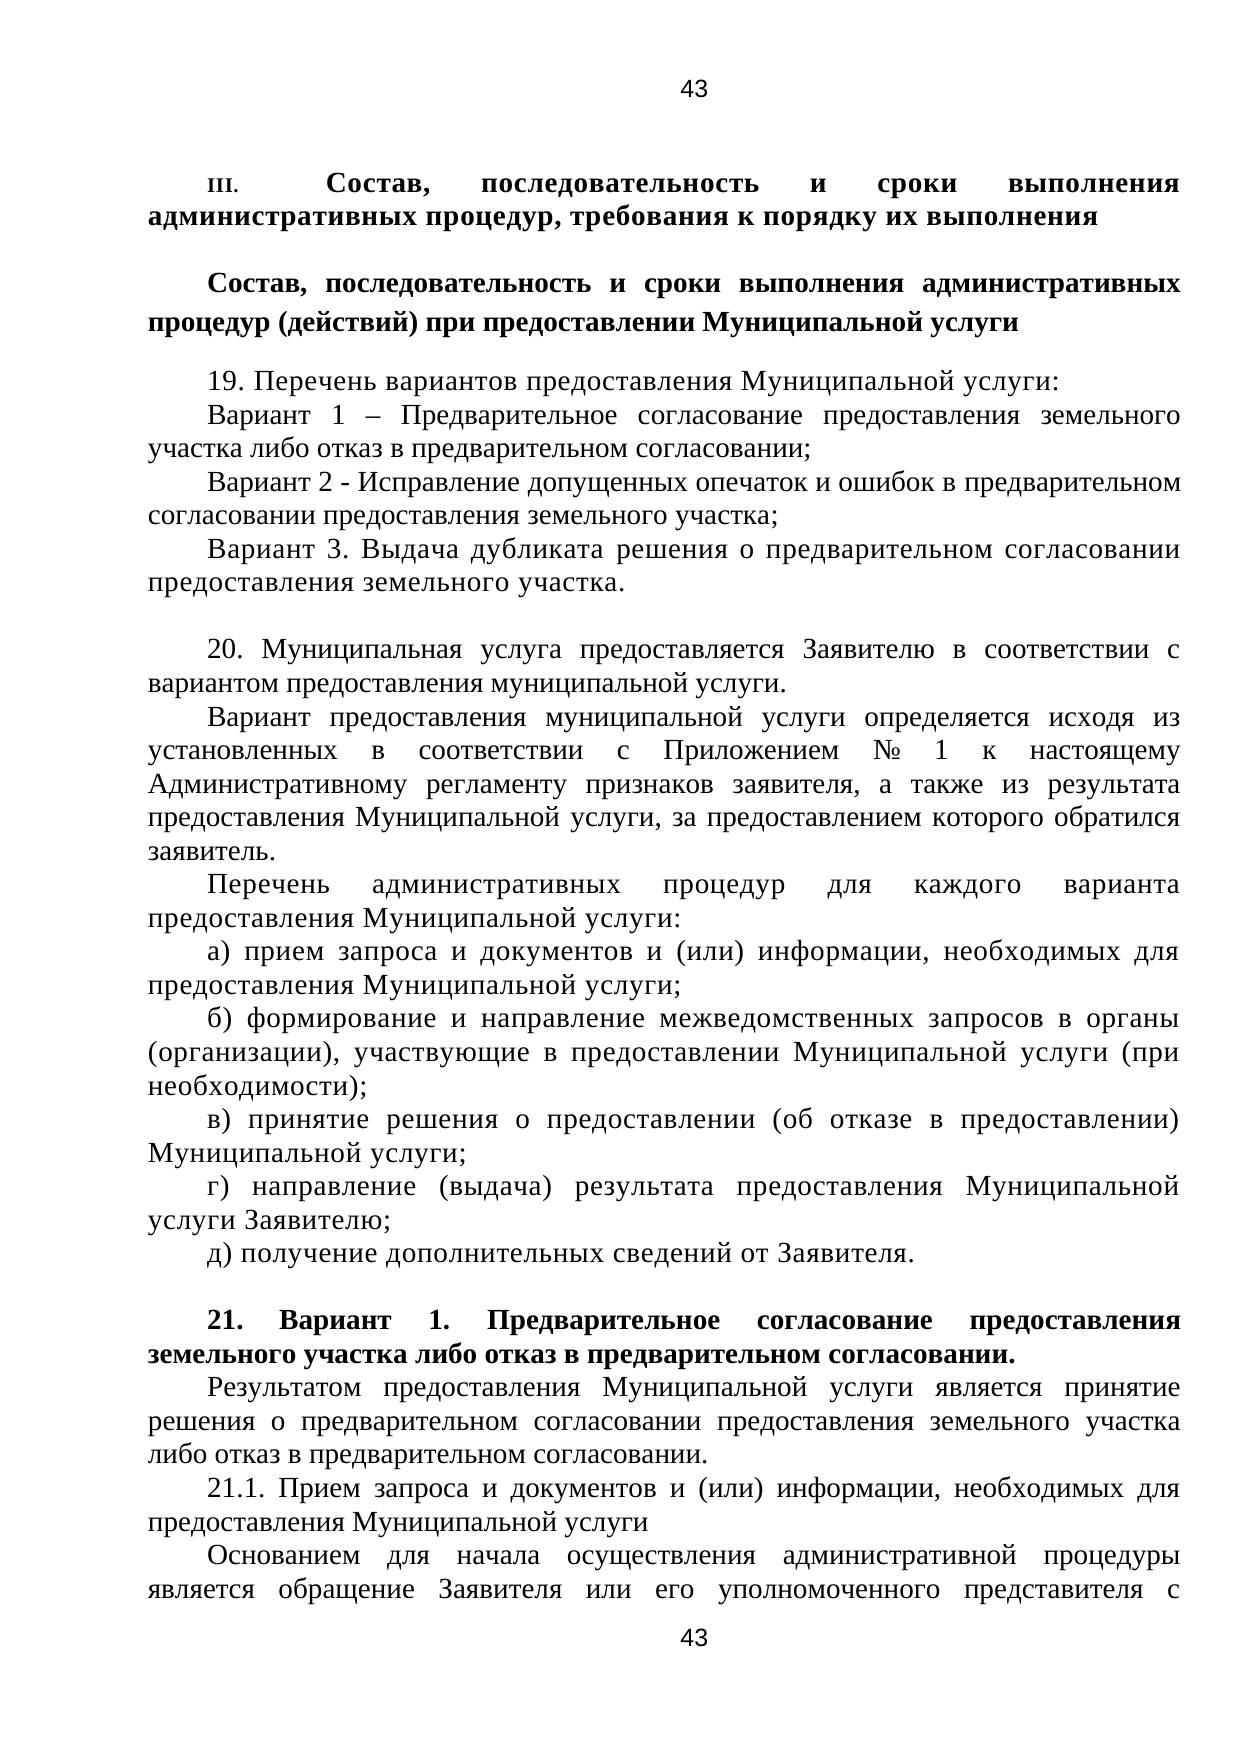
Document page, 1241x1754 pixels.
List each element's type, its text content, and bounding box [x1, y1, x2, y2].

text Перечень административных процедур для каждого варианта предоставления Муниципальной услуги: [148, 866, 1181, 933]
text 21.1. Прием запроса и документов и (или) информации, необходимых для предоставления Муниципальной услуги [148, 1470, 1181, 1537]
text д) получение дополнительных сведений от Заявителя. [148, 1235, 1181, 1269]
text Вариант 2 - Исправление допущенных опечаток и ошибок в предварительном согласовании предоставления земельного участка; [148, 464, 1181, 531]
text а) прием запроса и документов и (или) информации, необходимых для предоставления Муниципальной услуги; [148, 933, 1181, 1001]
list Состав, последовательность и сроки выполнения административных процедур, требования к порядку их выполнения [148, 165, 1181, 232]
text Вариант 1 – Предварительное согласование предоставления земельного участка либо отказ в предварительном согласовании; [148, 397, 1181, 464]
list Состав, последовательность и сроки выполнения административных процедур (действий) при предоставлении Муниципальной услуги [148, 265, 1181, 337]
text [148, 1537, 1181, 1604]
text Вариант 3. Выдача дубликата решения о предварительном согласовании предоставления земельного участка. [148, 531, 1181, 598]
text 21. Вариант 1. Предварительное согласование предоставления земельного участка либо отказ в предварительном согласовании. [148, 1302, 1181, 1369]
text б) формирование и направление межведомственных запросов в органы (организации), участвующие в предоставлении Муниципальной услуги (при необходимости); [148, 1001, 1181, 1101]
text в) принятие решения о предоставлении (об отказе в предоставлении) Муниципальной услуги; [148, 1101, 1181, 1168]
text г) направление (выдача) результата предоставления Муниципальной услуги Заявителю; [148, 1168, 1181, 1235]
text Результатом предоставления Муниципальной услуги является принятие решения о предварительном согласовании предоставления земельного участка либо отказ в предварительном согласовании. [148, 1369, 1181, 1470]
text 19. Перечень вариантов предоставления Муниципальной услуги: [207, 363, 1181, 397]
text Вариант предоставления муниципальной услуги определяется исходя из установленных в соответствии с Приложением № 1 к настоящему Административному регламенту признаков заявителя, а также из результата предоставления Муниципальной услуги, за предоставлением которого обратился заявитель. [148, 699, 1181, 866]
list 20. Муниципальная услуга предоставляется Заявителю в соответствии с вариантом предоставления муниципальной услуги. [148, 632, 1181, 699]
